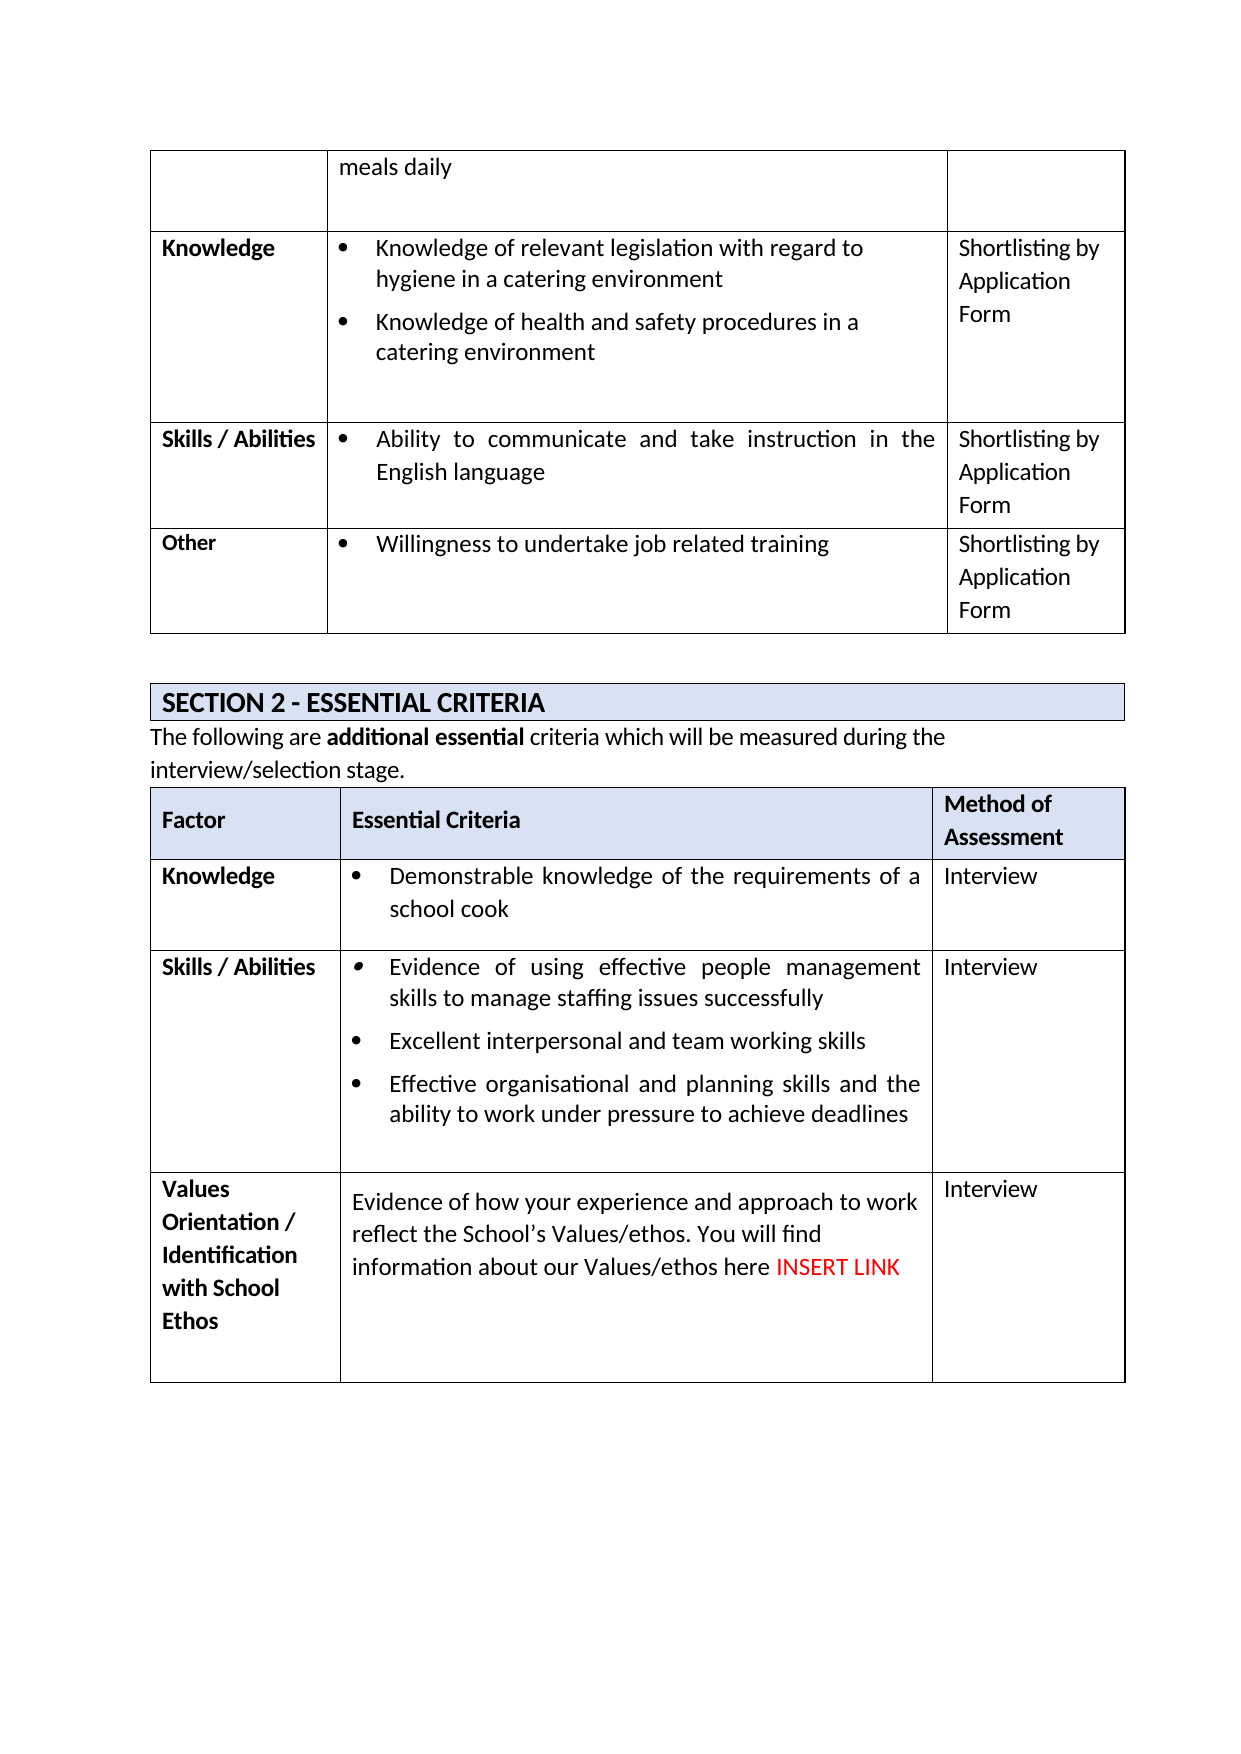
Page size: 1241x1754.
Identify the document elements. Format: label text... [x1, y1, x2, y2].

table_header Method of Assessment [933, 788, 1124, 859]
table_cell Willingness to undertake job related training [328, 529, 947, 632]
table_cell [151, 151, 327, 231]
table_cell Interview [933, 951, 1124, 1172]
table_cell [328, 151, 947, 231]
table_header Factor [151, 788, 340, 859]
table_cell Interview [933, 860, 1124, 950]
table_cell Shortlisting by Application Form [948, 423, 1124, 527]
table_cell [948, 151, 1124, 231]
table_cell Demonstrable knowledge of the requirements of a school cook [341, 860, 932, 950]
table_cell Evidence of how your experience and approach to work reflect the School’s Values/ethos. You will find information about our Values/ethos here INSERT LINK [341, 1173, 932, 1382]
table_cell Knowledge [151, 860, 340, 950]
table_cell Shortlisting by Application Form [948, 232, 1124, 422]
table_header SECTION 2 - ESSENTIAL CRITERIA [151, 684, 1124, 720]
table_cell Shortlisting by Application Form [948, 529, 1124, 632]
table_cell Interview [933, 1173, 1124, 1382]
table_cell Other [151, 529, 327, 632]
table_header Essential Criteria [341, 788, 932, 859]
text The following are additional essential criteria which will be measured during the interview/selection stage. [150, 721, 1090, 784]
table_cell Knowledge [151, 232, 327, 422]
table_cell Knowledge of relevant legislation with regard to hygiene in a catering environment Knowledge of health and safety procedures in a catering environment [328, 232, 947, 422]
table_cell Values Orientation / Identification with School Ethos [151, 1173, 340, 1382]
table_cell Skills / Abilities [151, 423, 327, 527]
table_cell Evidence of using effective people management skills to manage staffing issues successfully Excellent interpersonal and team working skills Effective organisational and planning skills and the ability to work under pressure to achieve deadlines [341, 951, 932, 1172]
table_cell Skills / Abilities [151, 951, 340, 1172]
table_cell Ability to communicate and take instruction in the English language [328, 423, 947, 527]
